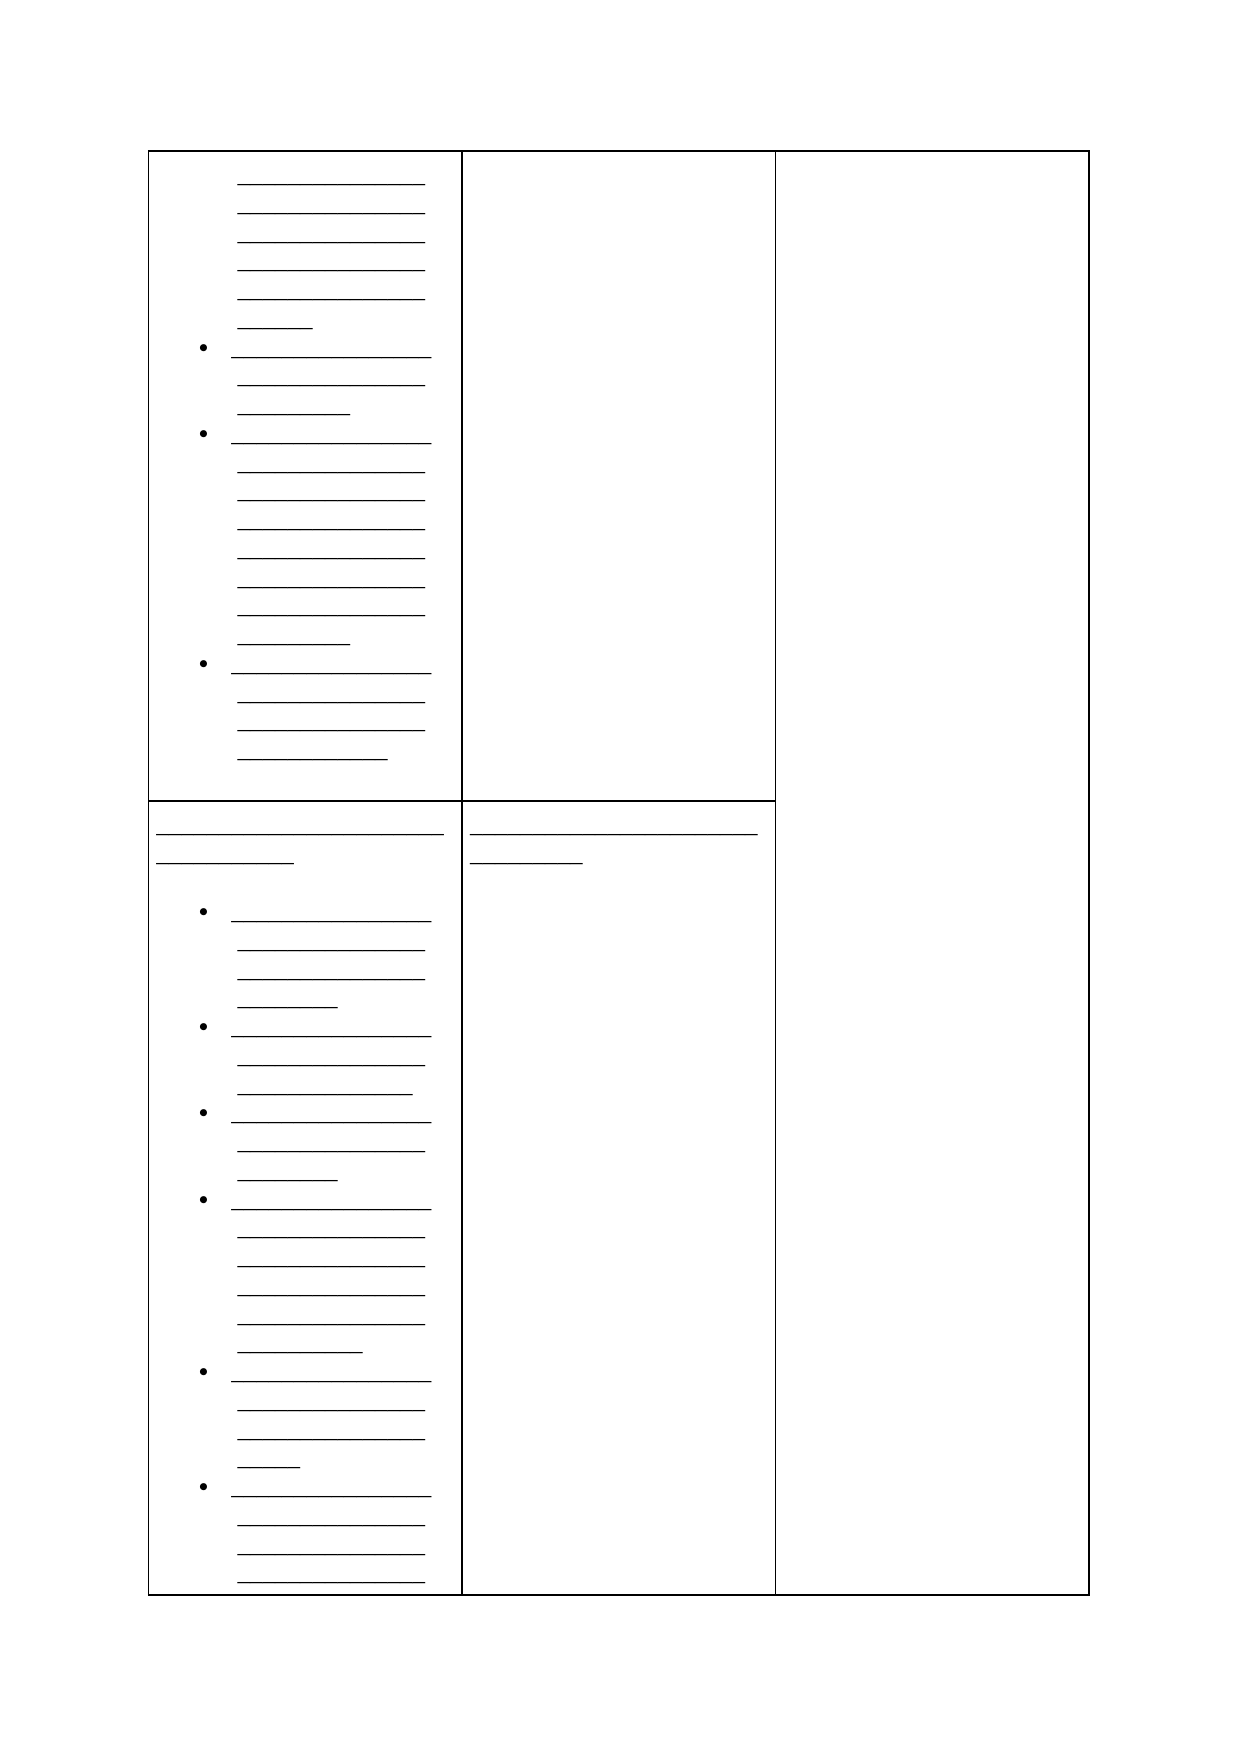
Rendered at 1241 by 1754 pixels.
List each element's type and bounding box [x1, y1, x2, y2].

table_cell [463, 802, 775, 1594]
table_cell [149, 802, 461, 1594]
table_cell [463, 152, 775, 800]
table_cell [149, 152, 461, 800]
table_cell [776, 152, 1088, 1594]
